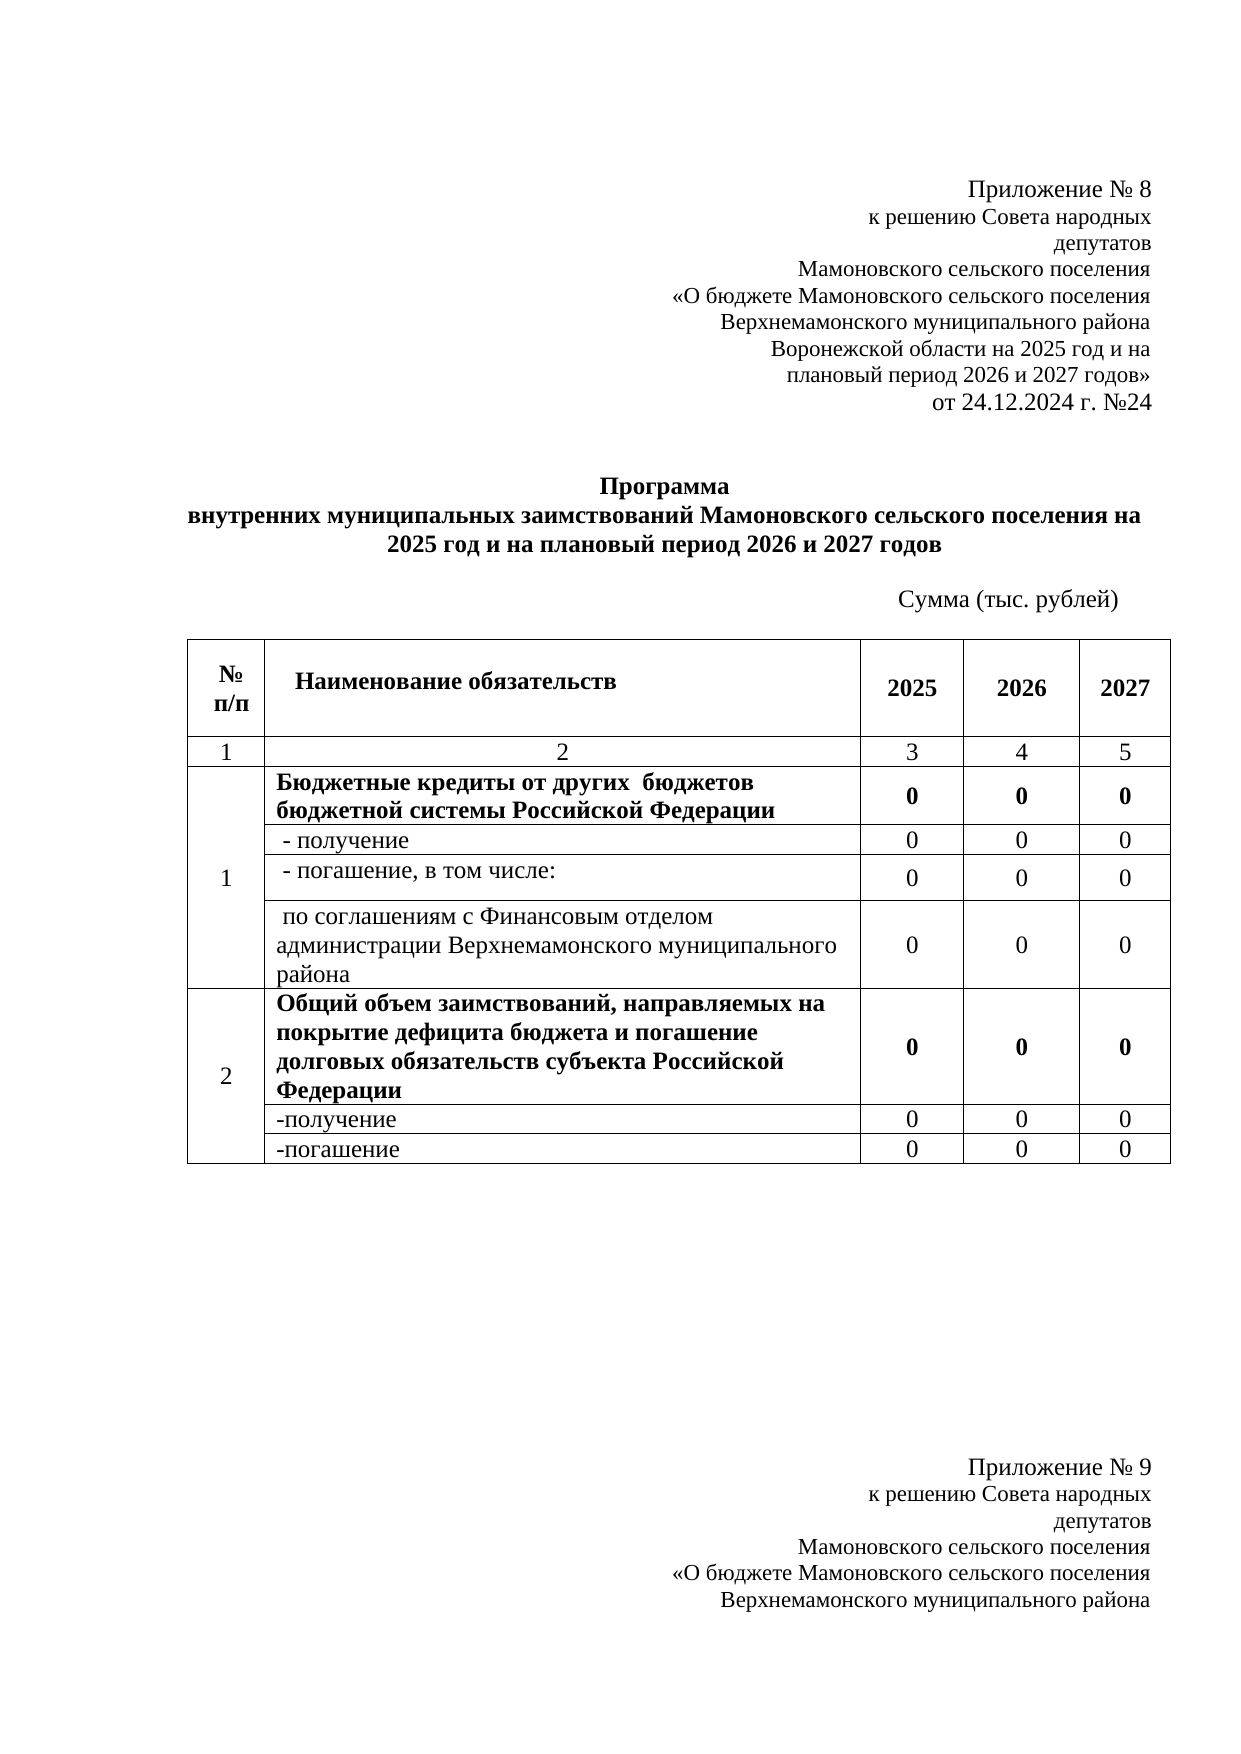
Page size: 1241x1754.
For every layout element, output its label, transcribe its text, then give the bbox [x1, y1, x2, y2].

table_cell 2 [265, 737, 860, 766]
table_cell 0 [1080, 1105, 1170, 1133]
table_cell Бюджетные кредиты от других бюджетов бюджетной системы Российской Федерации [265, 767, 860, 824]
table_cell 0 [1080, 989, 1170, 1103]
text Верхнемамонского муниципального района [177, 1586, 1152, 1612]
text от 24.12.2024 г. №24 [177, 387, 1152, 416]
table_cell 0 [964, 1105, 1079, 1133]
text внутренних муниципальных заимствований Мамоновского сельского поселения на 2025 год и на плановый период 2026 и 2027 годов [177, 500, 1152, 557]
table_cell - получение [265, 825, 860, 854]
table_cell 0 [964, 825, 1079, 854]
table_cell 5 [1080, 737, 1170, 766]
text Мамоновского сельского поселения [177, 256, 1152, 282]
table_cell 0 [861, 1134, 963, 1163]
table_cell Общий объем заимствований, направляемых на покрытие дефицита бюджета и погашение долговых обязательств субъекта Российской Федерации [265, 989, 860, 1103]
table_cell 0 [861, 901, 963, 987]
table_cell по соглашениям c Финансовым отделом администрации Верхнемамонского муниципального района [265, 901, 860, 987]
text Верхнемамонского муниципального района [177, 308, 1152, 334]
text Мамоновского сельского поселения [177, 1533, 1152, 1559]
text «О бюджете Мамоновского сельского поселения [177, 282, 1152, 308]
table_cell 0 [1080, 1134, 1170, 1163]
table_cell 1 [188, 767, 264, 987]
table_cell 0 [1080, 825, 1170, 854]
table_cell 0 [964, 901, 1079, 987]
text Программа [177, 471, 1152, 500]
table_cell 0 [1080, 901, 1170, 987]
table_cell 3 [861, 737, 963, 766]
table_cell 4 [964, 737, 1079, 766]
table_cell 0 [964, 989, 1079, 1103]
text к решению Совета народных депутатов [177, 1480, 1152, 1533]
table_header № п/п [188, 640, 264, 736]
text Сумма (тыс. рублей) [177, 584, 1152, 612]
table_cell 0 [861, 767, 963, 824]
text «О бюджете Мамоновского сельского поселения [177, 1559, 1152, 1586]
table_cell 0 [964, 767, 1079, 824]
table_header Наименование обязательств [265, 640, 860, 736]
table_cell 0 [1080, 767, 1170, 824]
table_cell 1 [188, 737, 264, 766]
table_cell 0 [861, 855, 963, 900]
table_cell 0 [964, 1134, 1079, 1163]
text Воронежской области на 2025 год и на [177, 334, 1152, 361]
table_cell 0 [1080, 855, 1170, 900]
table_header 2025 [861, 640, 963, 736]
table_cell - погашение, в том числе: [265, 855, 860, 900]
table_cell 2 [188, 989, 264, 1163]
table_header 2027 [1080, 640, 1170, 736]
text плановый период 2026 и 2027 годов» [177, 361, 1152, 387]
text Приложение № 8 [177, 174, 1152, 203]
text к решению Совета народных депутатов [177, 203, 1152, 256]
table_cell 0 [861, 825, 963, 854]
table_header 2026 [964, 640, 1079, 736]
table_cell -погашение [265, 1134, 860, 1163]
text Приложение № 9 [177, 1452, 1152, 1480]
table_cell 0 [861, 989, 963, 1103]
table_cell 0 [861, 1105, 963, 1133]
table_cell 0 [964, 855, 1079, 900]
table_cell -получение [265, 1105, 860, 1133]
